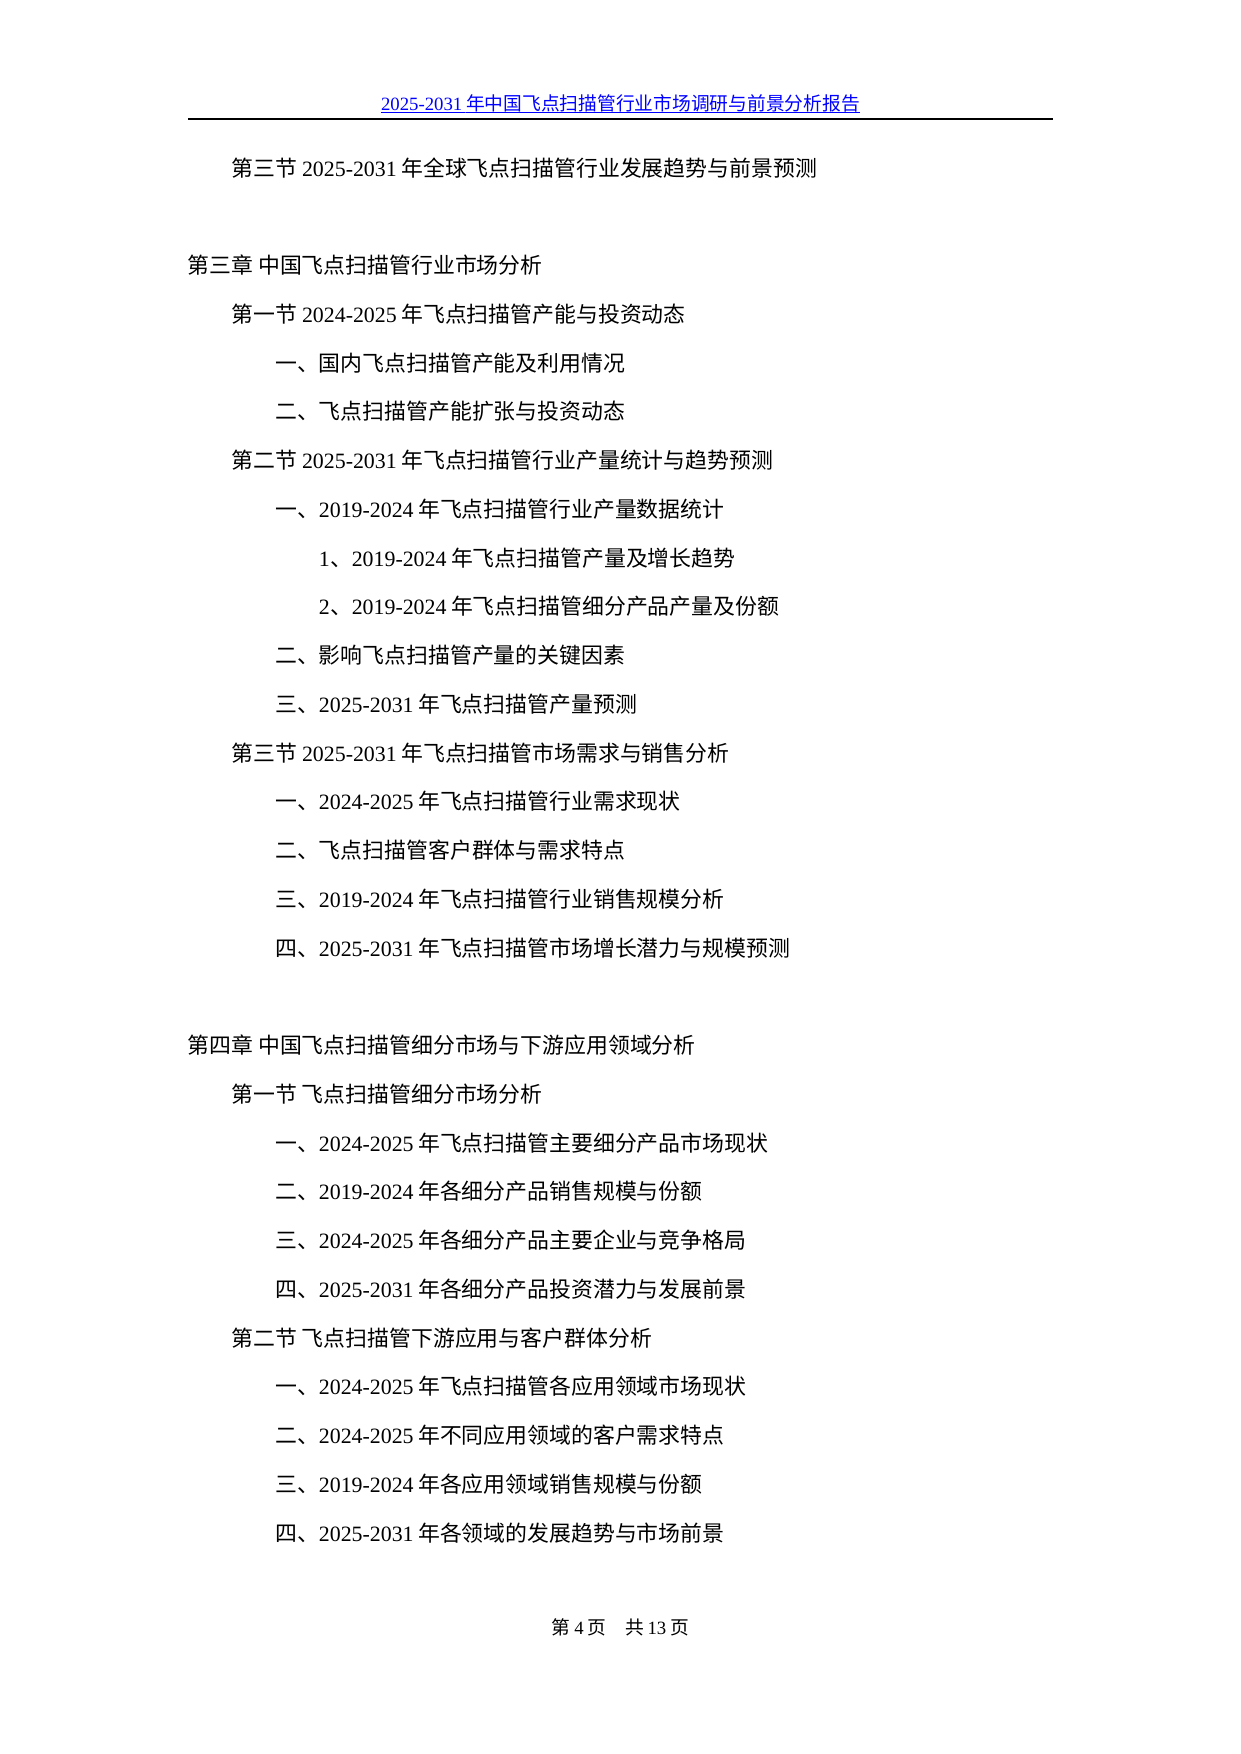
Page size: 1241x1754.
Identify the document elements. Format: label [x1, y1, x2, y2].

text [187, 150, 1053, 1548]
